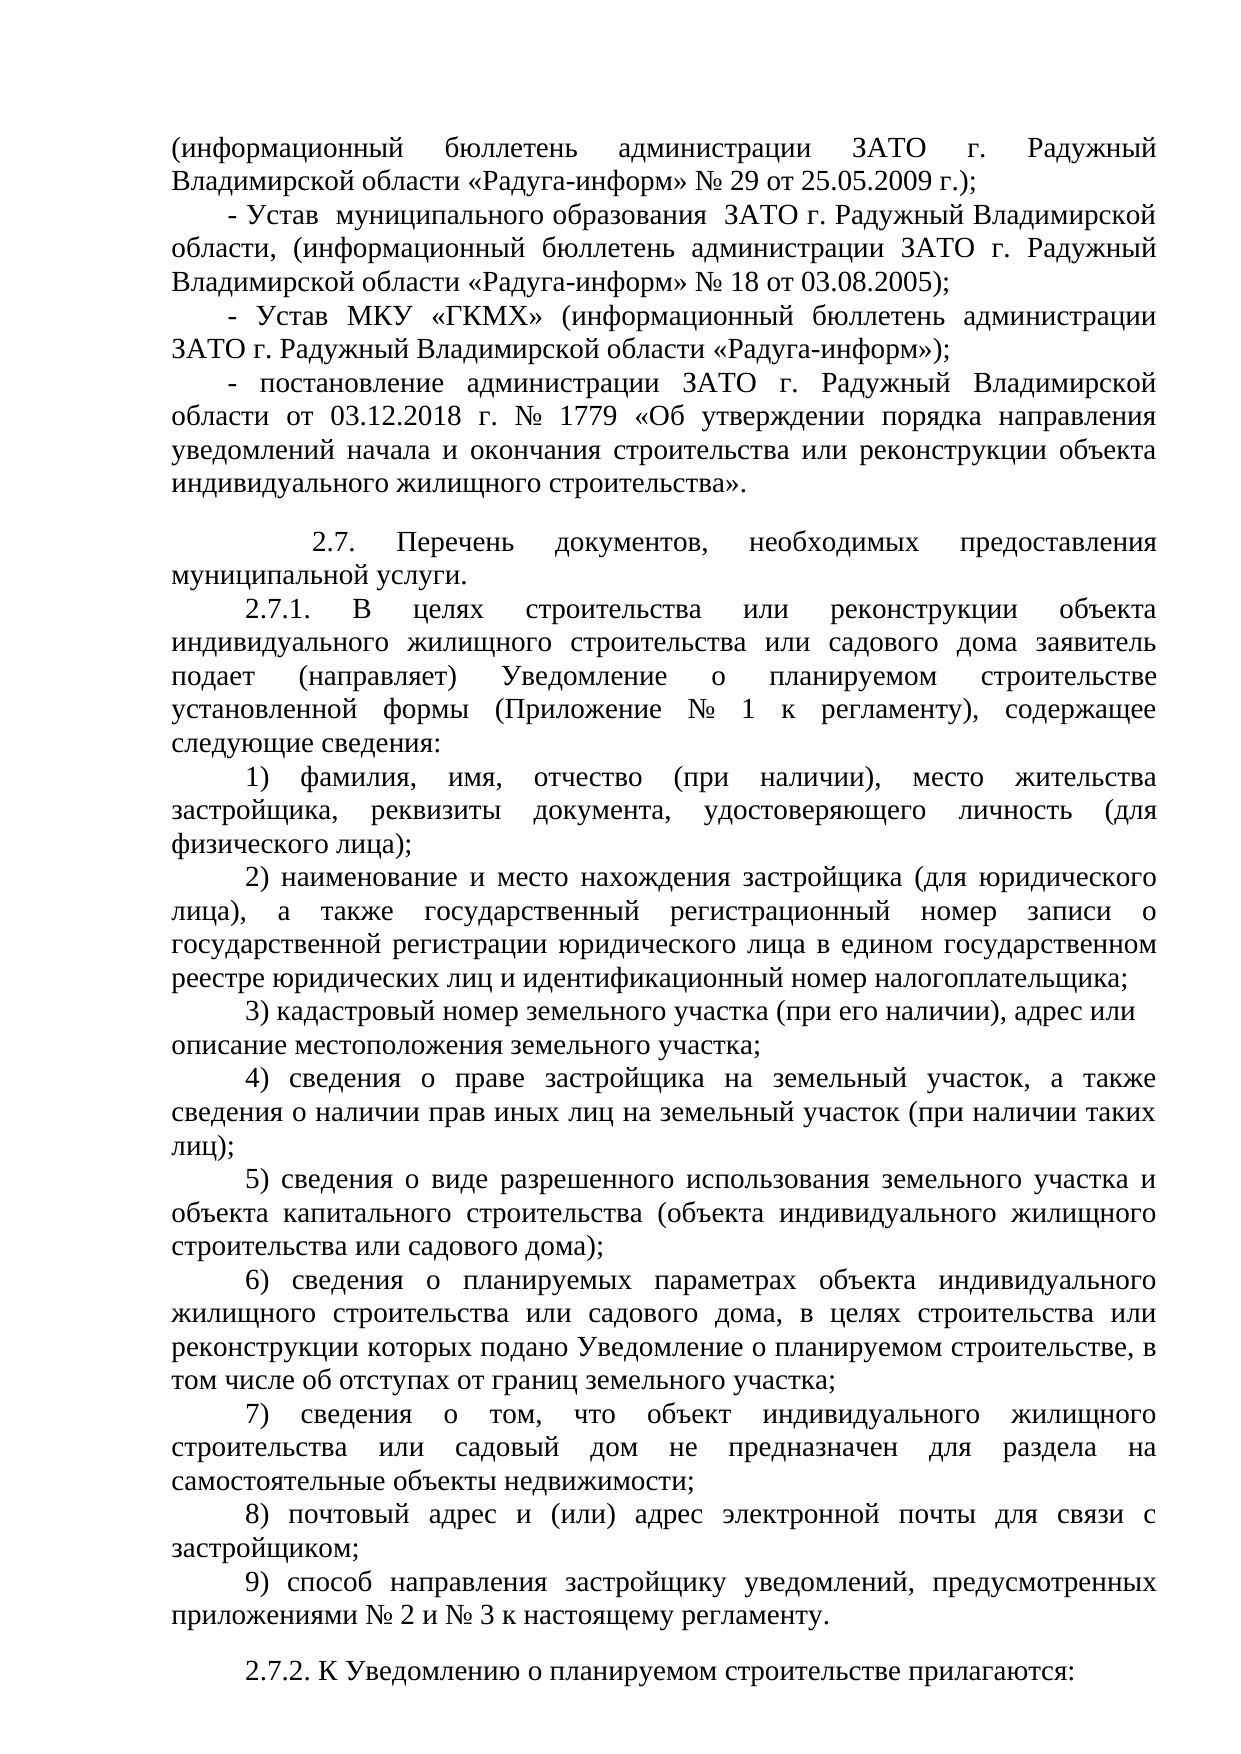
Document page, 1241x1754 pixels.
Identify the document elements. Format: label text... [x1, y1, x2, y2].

text 6) сведения о планируемых параметрах объекта индивидуального жилищного строительства или садового дома, в целях строительства или реконструкции которых подано Уведомление о планируемом строительстве, в том числе об отступах от границ земельного участка; [171, 1262, 1157, 1396]
text 2.7. Перечень документов, необходимых предоставления муниципальной услуги. [171, 524, 1157, 591]
text описание местоположения земельного участка; [171, 1027, 1157, 1061]
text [171, 130, 1157, 197]
text 2) наименование и место нахождения застройщика (для юридического лица), а также государственный регистрационный номер записи о государственной регистрации юридического лица в едином государственном реестре юридических лиц и идентификационный номер налогоплательщика; [171, 859, 1157, 993]
text 9) способ направления застройщику уведомлений, предусмотренных приложениями № 2 и № 3 к настоящему регламенту. [171, 1564, 1157, 1631]
text 4) сведения о праве застройщика на земельный участок, а также сведения о наличии прав иных лиц на земельный участок (при наличии таких лиц); [171, 1061, 1157, 1161]
text - Устав МКУ «ГКМХ» (информационный бюллетень администрации ЗАТО г. Радужный Владимирской области «Радуга-информ»); [171, 298, 1157, 365]
text - Устав муниципального образования ЗАТО г. Радужный Владимирской области, (информационный бюллетень администрации ЗАТО г. Радужный Владимирской области «Радуга-информ» № 18 от 03.08.2005); [171, 197, 1157, 298]
text 2.7.2. К Уведомлению о планируемом строительстве прилагаются: [171, 1653, 1157, 1686]
text 7) сведения о том, что объект индивидуального жилищного строительства или садовый дом не предназначен для раздела на самостоятельные объекты недвижимости; [171, 1396, 1157, 1497]
text - постановление администрации ЗАТО г. Радужный Владимирской области от 03.12.2018 г. № 1779 «Об утверждении порядка направления уведомлений начала и окончания строительства или реконструкции объекта индивидуального жилищного строительства». [171, 365, 1157, 499]
text 2.7.1. В целях строительства или реконструкции объекта индивидуального жилищного строительства или садового дома заявитель подает (направляет) Уведомление о планируемом строительстве установленной формы (Приложение № 1 к регламенту), содержащее следующие сведения: [171, 591, 1157, 759]
text 8) почтовый адрес и (или) адрес электронной почты для связи с застройщиком; [171, 1497, 1157, 1564]
text 1) фамилия, имя, отчество (при наличии), место жительства застройщика, реквизиты документа, удостоверяющего личность (для физического лица); [171, 759, 1157, 859]
text 5) сведения о виде разрешенного использования земельного участка и объекта капитального строительства (объекта индивидуального жилищного строительства или садового дома); [171, 1161, 1157, 1262]
text 3) кадастровый номер земельного участка (при его наличии), адрес или [171, 993, 1157, 1027]
